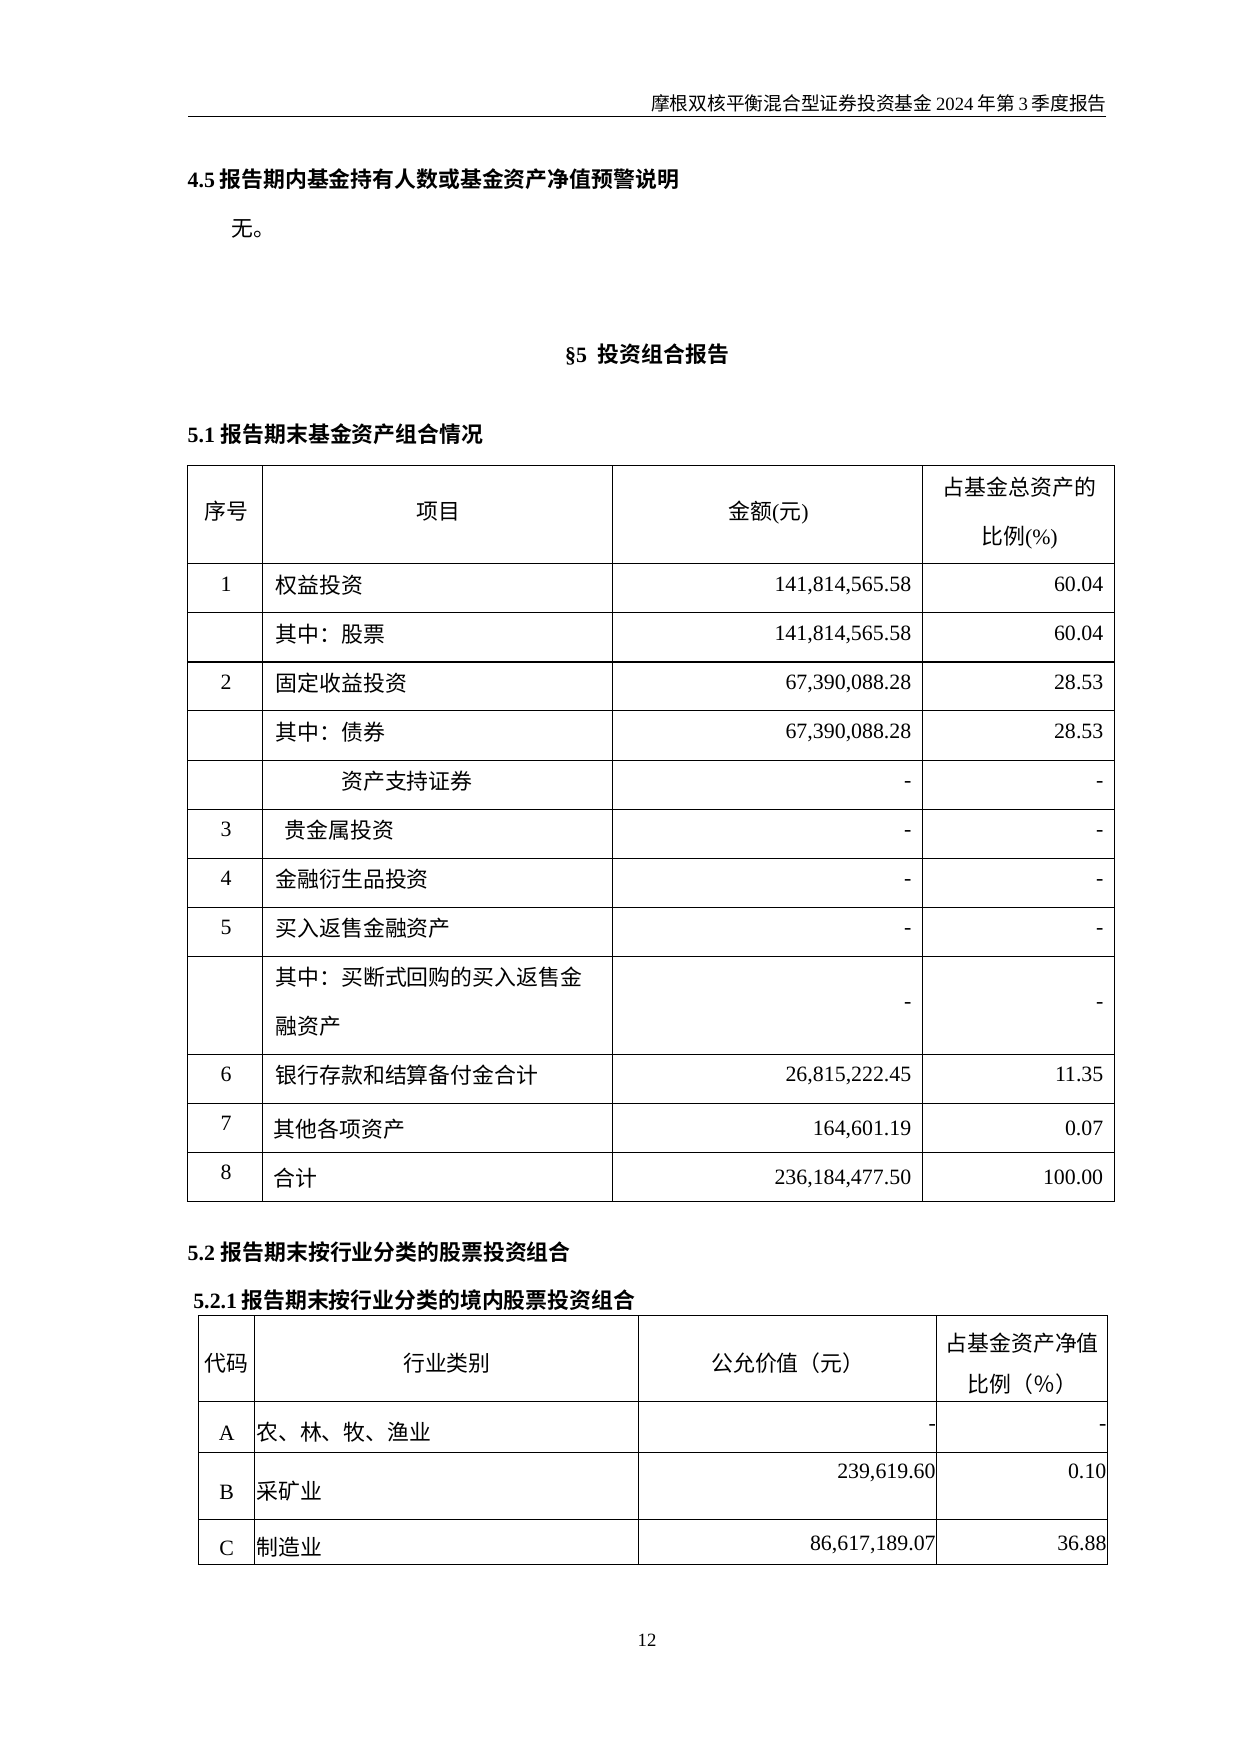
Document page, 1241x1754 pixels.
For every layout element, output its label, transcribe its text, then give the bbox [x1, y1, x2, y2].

table_cell 67,390,088.28 [613, 663, 922, 710]
table_cell 141,814,565.58 [613, 564, 922, 612]
table_header 项目 [263, 466, 612, 563]
table_cell 5 [188, 908, 262, 956]
table_cell 其中：债券 [263, 711, 612, 759]
table_cell 制造业 [255, 1520, 638, 1563]
table_cell 0.10 [937, 1453, 1107, 1519]
table_cell 其中：买断式回购的买入返售金融资产 [263, 957, 612, 1053]
table_cell [188, 613, 262, 661]
table_cell 其他各项资产 [263, 1104, 612, 1152]
table_cell 农、林、牧、渔业 [255, 1402, 638, 1452]
table_cell 0.07 [923, 1104, 1114, 1152]
table_cell 采矿业 [255, 1453, 638, 1519]
table_header 序号 [188, 466, 262, 563]
table_cell - [923, 810, 1114, 858]
table_cell 资产支持证券 [263, 761, 612, 808]
table_cell [188, 711, 262, 759]
table_cell 100.00 [923, 1153, 1114, 1201]
table_cell A [199, 1402, 254, 1452]
table_header 公允价值（元） [639, 1316, 936, 1401]
table_cell 贵金属投资 [263, 810, 612, 858]
table_cell - [613, 761, 922, 808]
table_cell B [199, 1453, 254, 1519]
table_cell - [923, 957, 1114, 1053]
table_cell 4 [188, 859, 262, 907]
table_cell 67,390,088.28 [613, 711, 922, 759]
table_cell - [613, 810, 922, 858]
table_cell 239,619.60 [639, 1453, 936, 1519]
table_cell 1 [188, 564, 262, 612]
table_cell 141,814,565.58 [613, 613, 922, 661]
text 4.5报告期内基金持有人数或基金资产净值预警说明 [187, 162, 1106, 194]
text 5.2 报告期末按行业分类的股票投资组合 [187, 1234, 1106, 1267]
text 无。 [187, 210, 1106, 243]
table_cell 权益投资 [263, 564, 612, 612]
table_cell - [923, 761, 1114, 808]
table_header 行业类别 [255, 1316, 638, 1401]
table_cell - [923, 908, 1114, 956]
table_cell 28.53 [923, 711, 1114, 759]
table_cell - [937, 1402, 1107, 1452]
table_cell 60.04 [923, 564, 1114, 612]
table_cell [188, 761, 262, 808]
table_header 占基金总资产的比例(%) [923, 466, 1114, 563]
table_cell 固定收益投资 [263, 663, 612, 710]
table_cell 164,601.19 [613, 1104, 922, 1152]
table_cell 7 [188, 1104, 262, 1152]
text 5.1 报告期末基金资产组合情况 [187, 417, 1106, 449]
table_cell 6 [188, 1055, 262, 1103]
table_cell 其中：股票 [263, 613, 612, 661]
table_cell C [199, 1520, 254, 1563]
table_cell 26,815,222.45 [613, 1055, 922, 1103]
table_cell 买入返售金融资产 [263, 908, 612, 956]
table_cell 3 [188, 810, 262, 858]
subtitle §5 投资组合报告 [187, 336, 1106, 369]
table_cell 86,617,189.07 [639, 1520, 936, 1563]
table_cell 合计 [263, 1153, 612, 1201]
table_cell 60.04 [923, 613, 1114, 661]
table_cell 2 [188, 663, 262, 710]
table_cell - [613, 957, 922, 1053]
table_cell - [923, 859, 1114, 907]
table_cell [188, 957, 262, 1053]
table_header 金额(元) [613, 466, 922, 563]
table_cell 金融衍生品投资 [263, 859, 612, 907]
table_cell 银行存款和结算备付金合计 [263, 1055, 612, 1103]
table_cell 11.35 [923, 1055, 1114, 1103]
table_cell 28.53 [923, 663, 1114, 710]
table_header 代码 [199, 1316, 254, 1401]
table_cell - [613, 908, 922, 956]
table_cell - [639, 1402, 936, 1452]
table_cell 8 [188, 1153, 262, 1201]
text 5.2.1报告期末按行业分类的境内股票投资组合 [187, 1283, 1106, 1315]
table_header 占基金资产净值比例（％） [937, 1316, 1107, 1401]
table_cell - [613, 859, 922, 907]
table_cell 236,184,477.50 [613, 1153, 922, 1201]
table_cell 36.88 [937, 1520, 1107, 1563]
